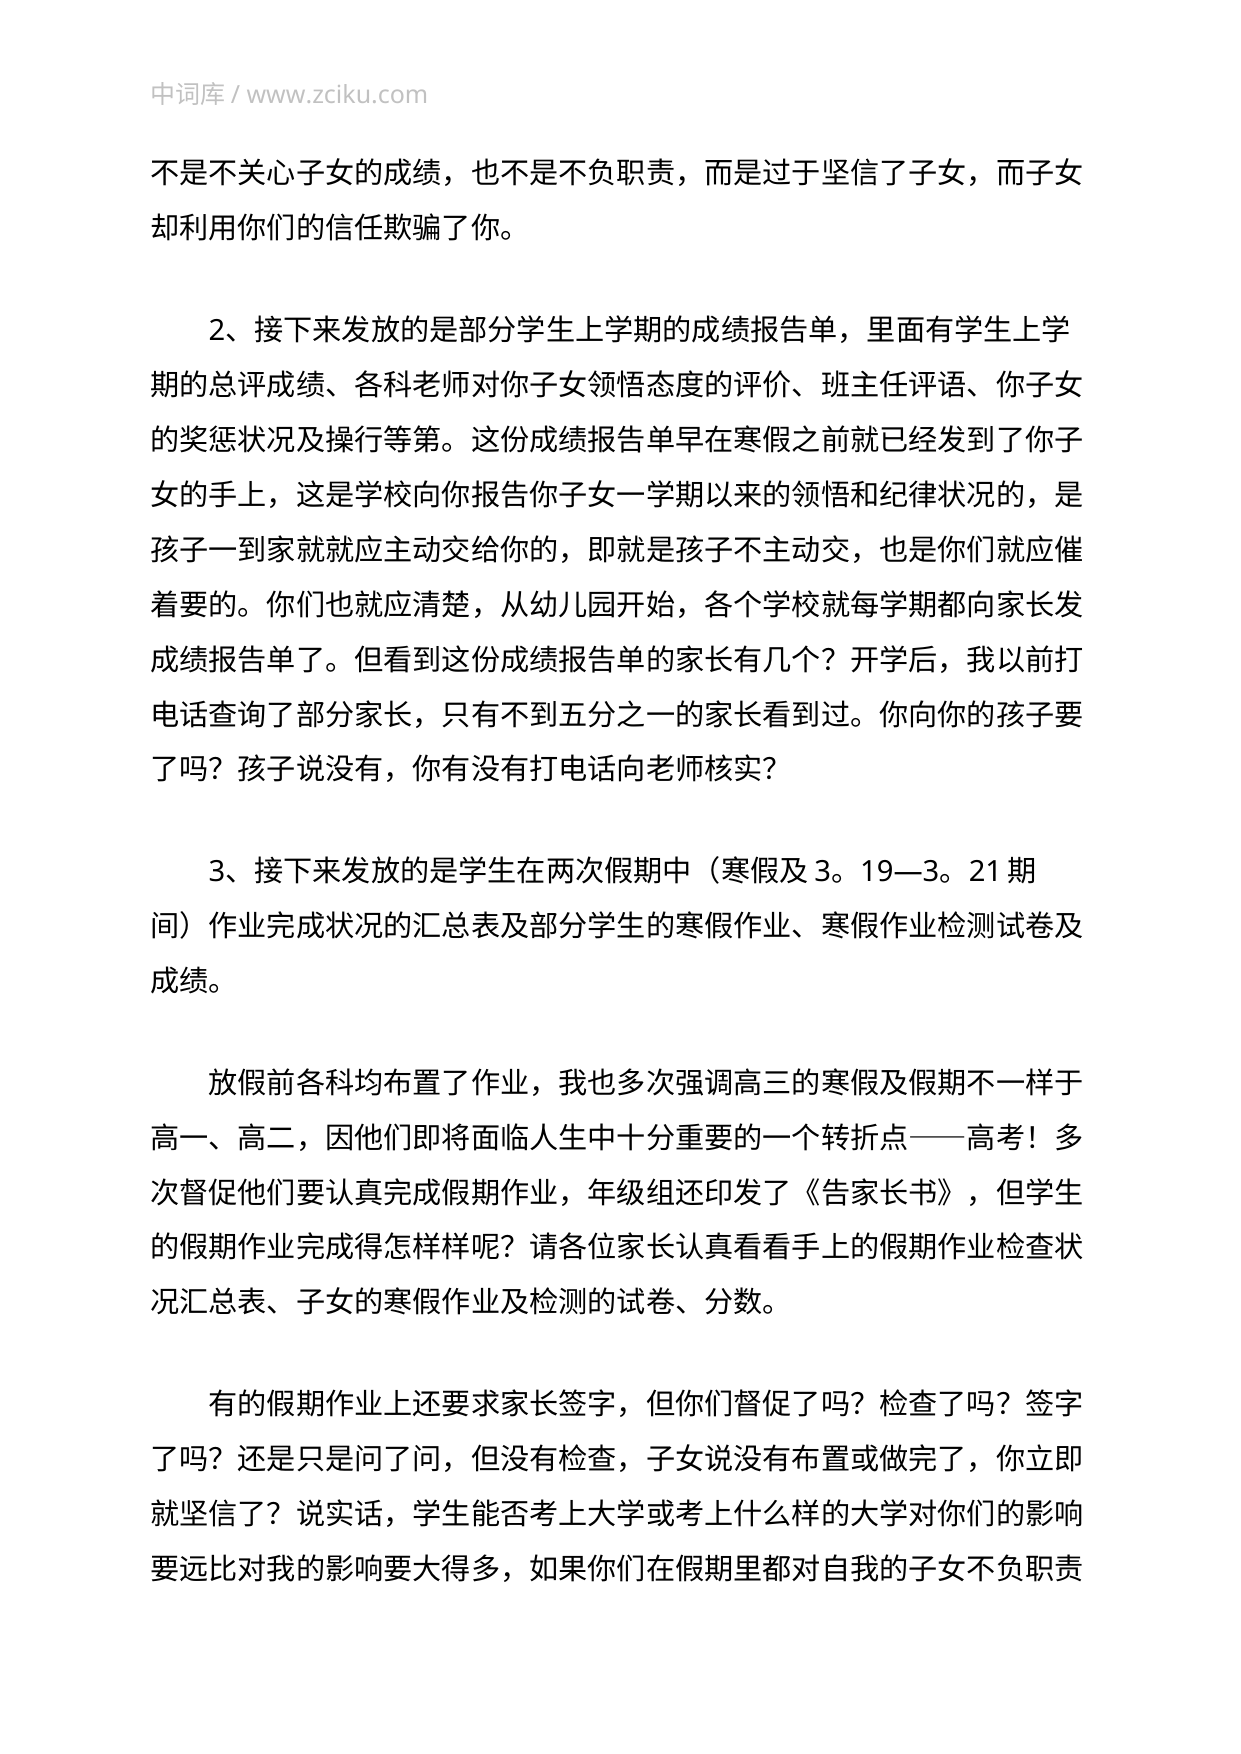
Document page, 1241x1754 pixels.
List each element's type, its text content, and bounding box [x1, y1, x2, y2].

text 3、接下来发放的是学生在两次假期中（寒假及3。19—3。21期间）作业完成状况的汇总表及部分学生的寒假作业、寒假作业检测试卷及成绩。 [150, 848, 1090, 1000]
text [150, 1381, 1090, 1588]
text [150, 150, 1090, 247]
text 2、接下来发放的是部分学生上学期的成绩报告单，里面有学生上学期的总评成绩、各科老师对你子女领悟态度的评价、班主任评语、你子女的奖惩状况及操行等第。这份成绩报告单早在寒假之前就已经发到了你子女的手上，这是学校向你报告你子女一学期以来的领悟和纪律状况的，是孩子一到家就就应主动交给你的，即就是孩子不主动交，也是你们就应催着要的。你们也就应清楚，从幼儿园开始，各个学校就每学期都向家长发成绩报告单了。但看到这份成绩报告单的家长有几个？开学后，我以前打电话查询了部分家长，只有不到五分之一的家长看到过。你向你的孩子要了吗？孩子说没有，你有没有打电话向老师核实？ [150, 307, 1090, 788]
text 放假前各科均布置了作业，我也多次强调高三的寒假及假期不一样于高一、高二，因他们即将面临人生中十分重要的一个转折点——高考！多次督促他们要认真完成假期作业，年级组还印发了《告家长书》，但学生的假期作业完成得怎样样呢？请各位家长认真看看手上的假期作业检查状况汇总表、子女的寒假作业及检测的试卷、分数。 [150, 1059, 1090, 1321]
